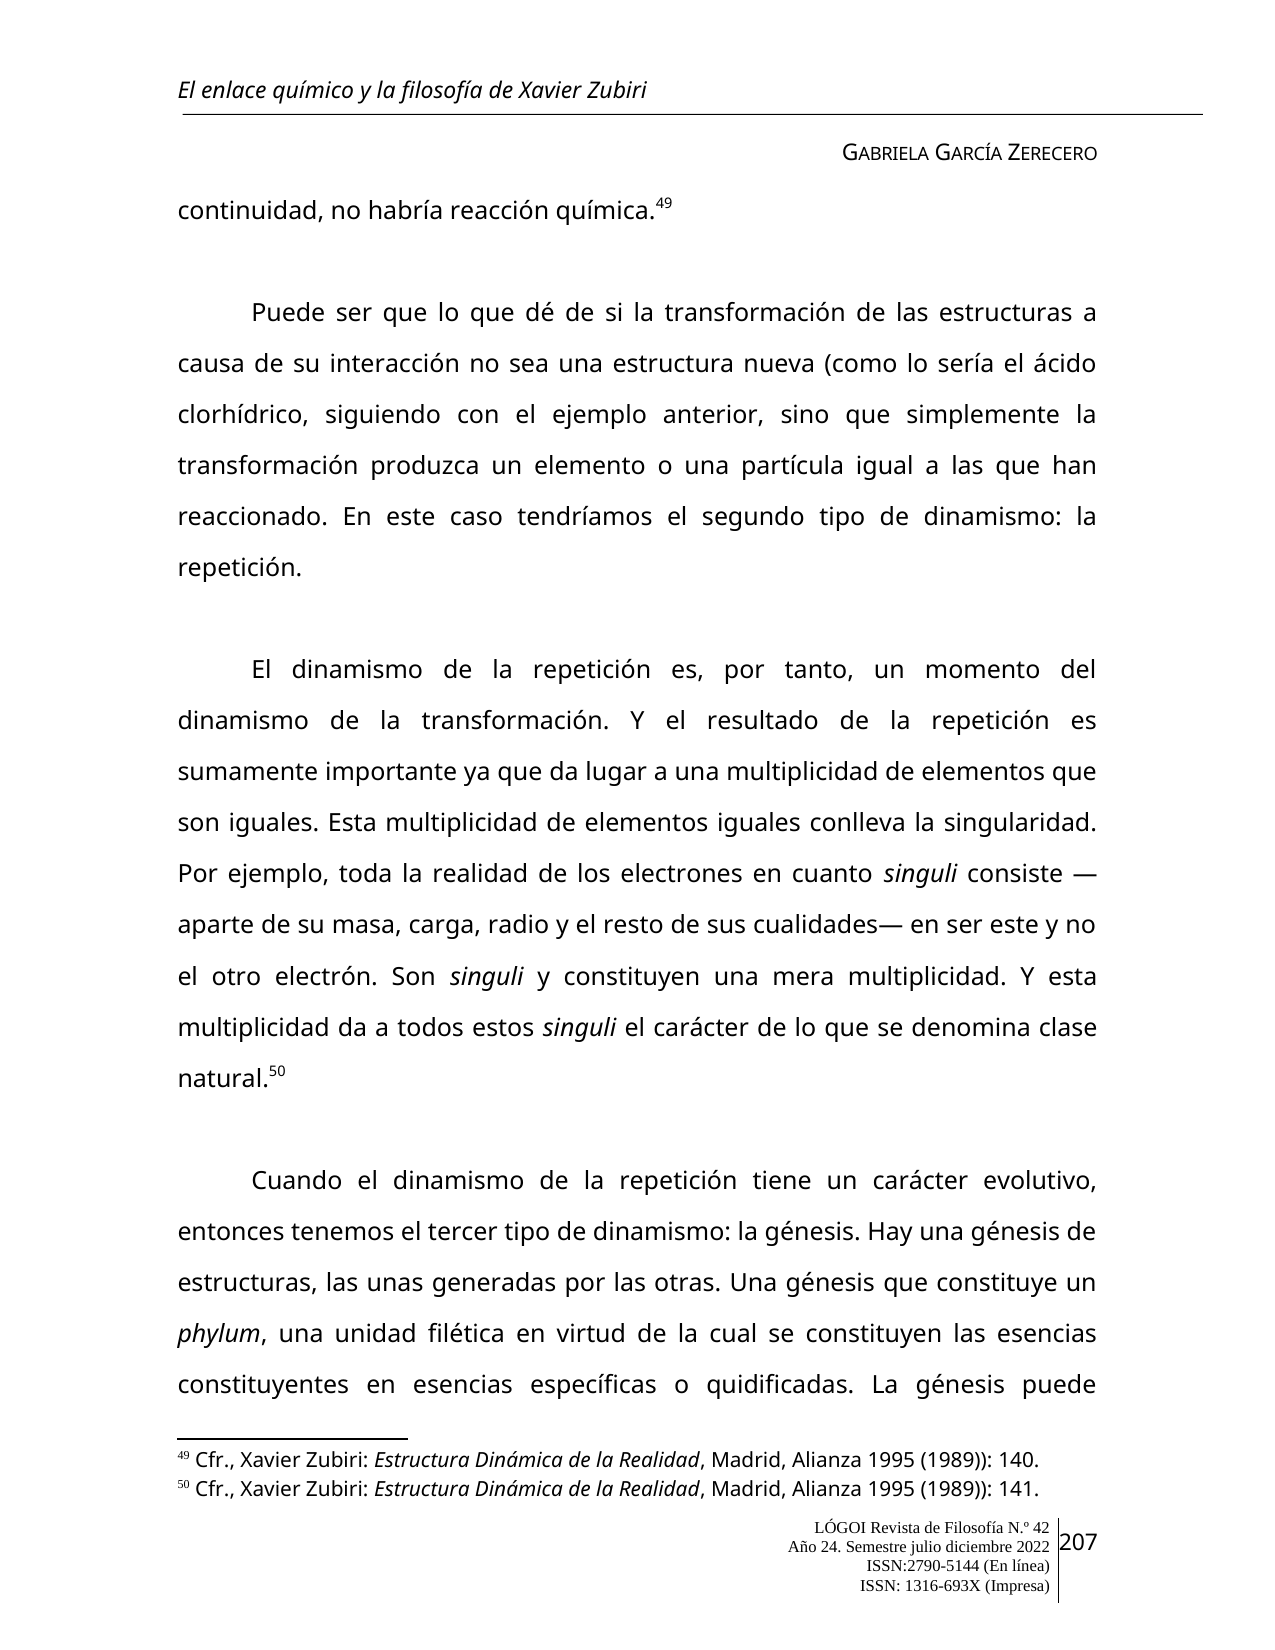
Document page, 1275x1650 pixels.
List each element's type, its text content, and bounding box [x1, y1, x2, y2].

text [177, 192, 1098, 227]
text El dinamismo de la repetición es, por tanto, un momento del dinamismo de la transformación. Y el resultado de la repetición es sumamente importante ya que da lugar a una multiplicidad de elementos que son iguales. Esta multiplicidad de elementos iguales conlleva la singularidad. Por ejemplo, toda la realidad de los electrones en cuanto singuli consiste —aparte de su masa, carga, radio y el resto de sus cualidades— en ser este y no el otro electrón. Son singuli y constituyen una mera multiplicidad. Y esta multiplicidad da a todos estos singuli el carácter de lo que se denomina clase natural. [177, 652, 1098, 1094]
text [177, 1162, 1098, 1401]
text Puede ser que lo que dé de si la transformación de las estructuras a causa de su interacción no sea una estructura nueva (como lo sería el ácido clorhídrico, siguiendo con el ejemplo anterior, sino que simplemente la transformación produzca un elemento o una partícula igual a las que han reaccionado. En este caso tendríamos el segundo tipo de dinamismo: la repetición. [177, 294, 1098, 584]
